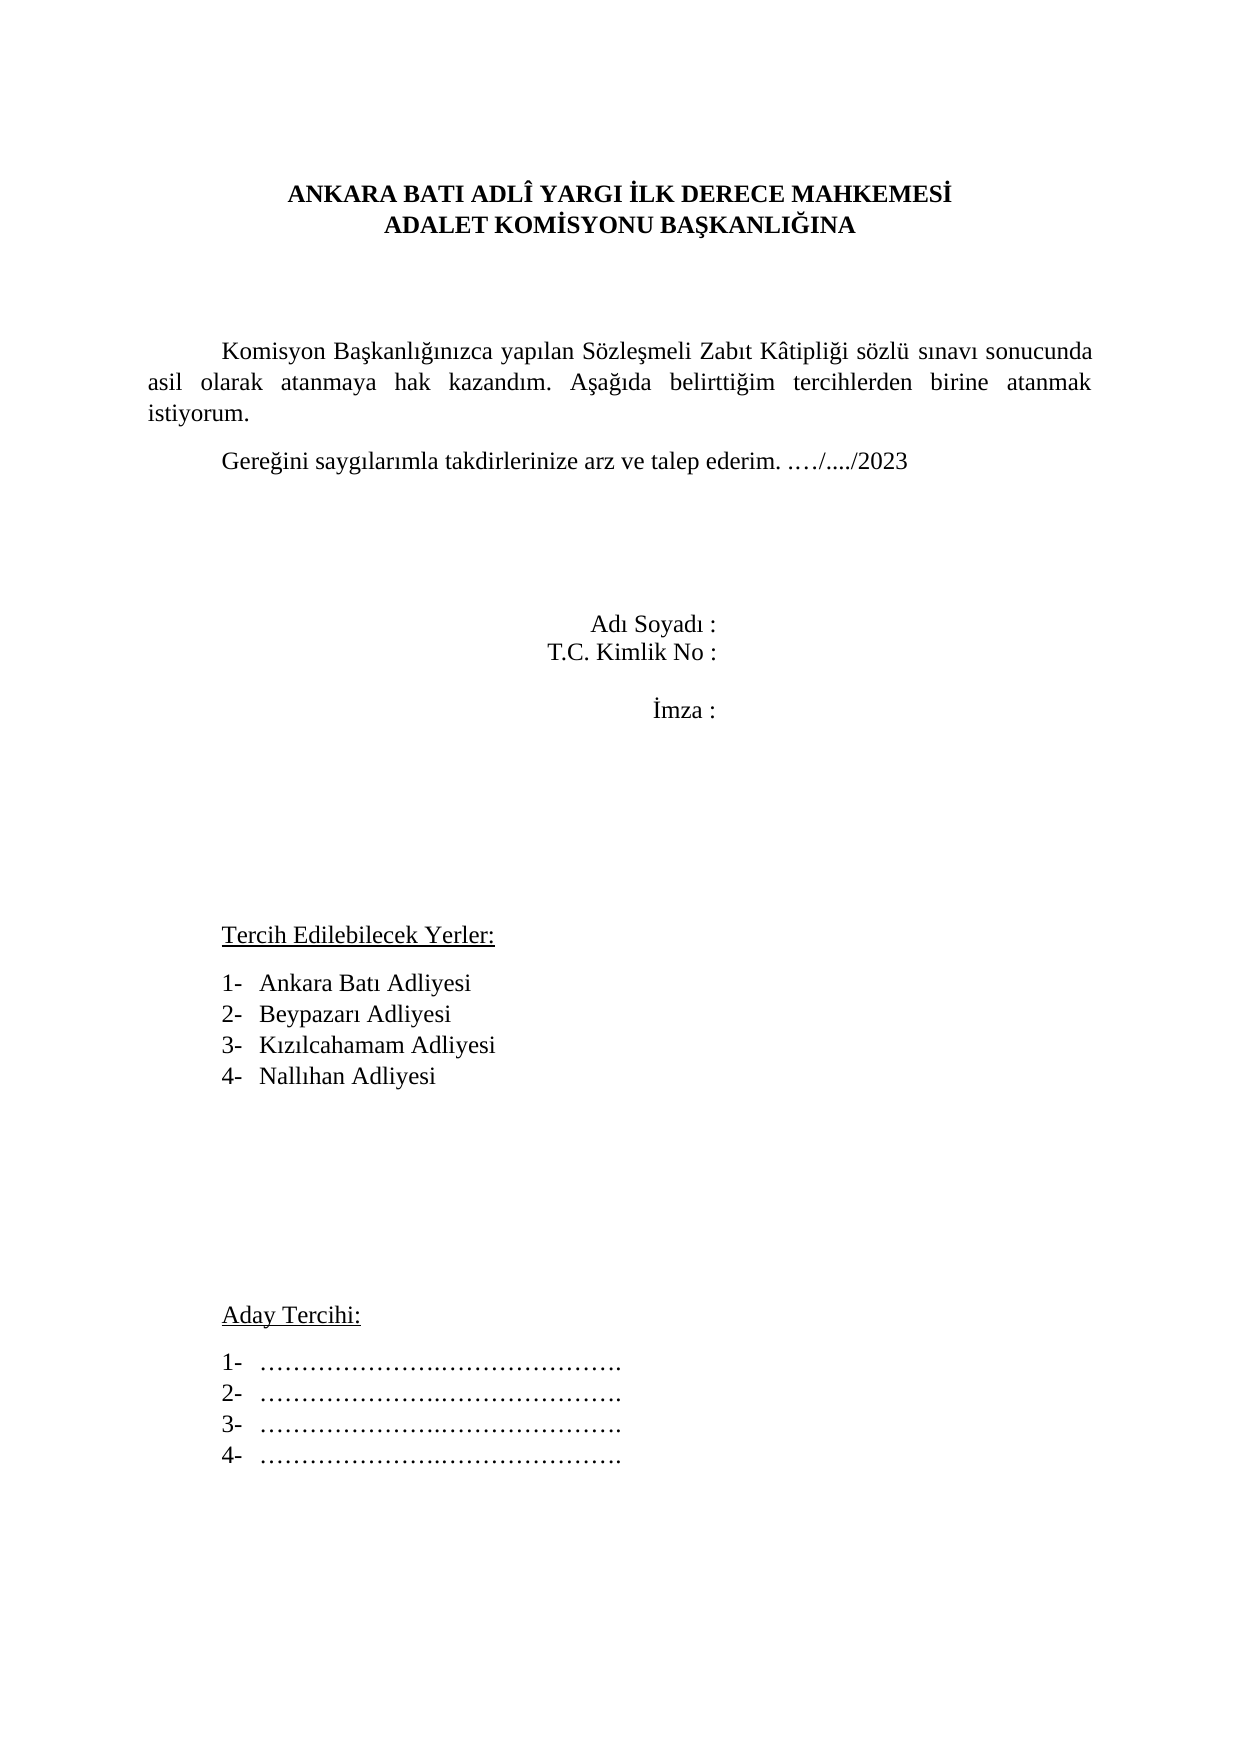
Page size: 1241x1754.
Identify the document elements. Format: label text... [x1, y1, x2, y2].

list Nallıhan Adliyesi [221, 1061, 1093, 1090]
text T.C. Kimlik No : [148, 637, 1093, 666]
text ANKARA BATI ADLÎ YARGI İLK DERECE MAHKEMESİ [148, 179, 1093, 207]
text Aday Tercihi: [148, 1300, 1093, 1328]
text Adı Soyadı : [148, 609, 1093, 637]
list ………………….…………………. [221, 1378, 1093, 1407]
text Gereğini saygılarımla takdirlerinize arz ve talep ederim. .…/..../2023 [148, 446, 1093, 475]
text ADALET KOMİSYONU BAŞKANLIĞINA [148, 210, 1093, 238]
text Komisyon Başkanlığınızca yapılan Sözleşmeli Zabıt Kâtipliği sözlü sınavı sonucunda asil olarak atanmaya hak kazandım. Aşağıda belirttiğim tercihlerden birine atanmak istiyorum. [148, 336, 1093, 427]
list ………………….…………………. [221, 1347, 1093, 1376]
text Tercih Edilebilecek Yerler: [148, 920, 1093, 949]
list ………………….…………………. [221, 1409, 1093, 1438]
list Beypazarı Adliyesi [221, 999, 1093, 1028]
text İmza : [148, 695, 1093, 724]
list Kızılcahamam Adliyesi [221, 1030, 1093, 1059]
list ………………….…………………. [221, 1441, 1093, 1469]
list Ankara Batı Adliyesi [221, 968, 1093, 997]
